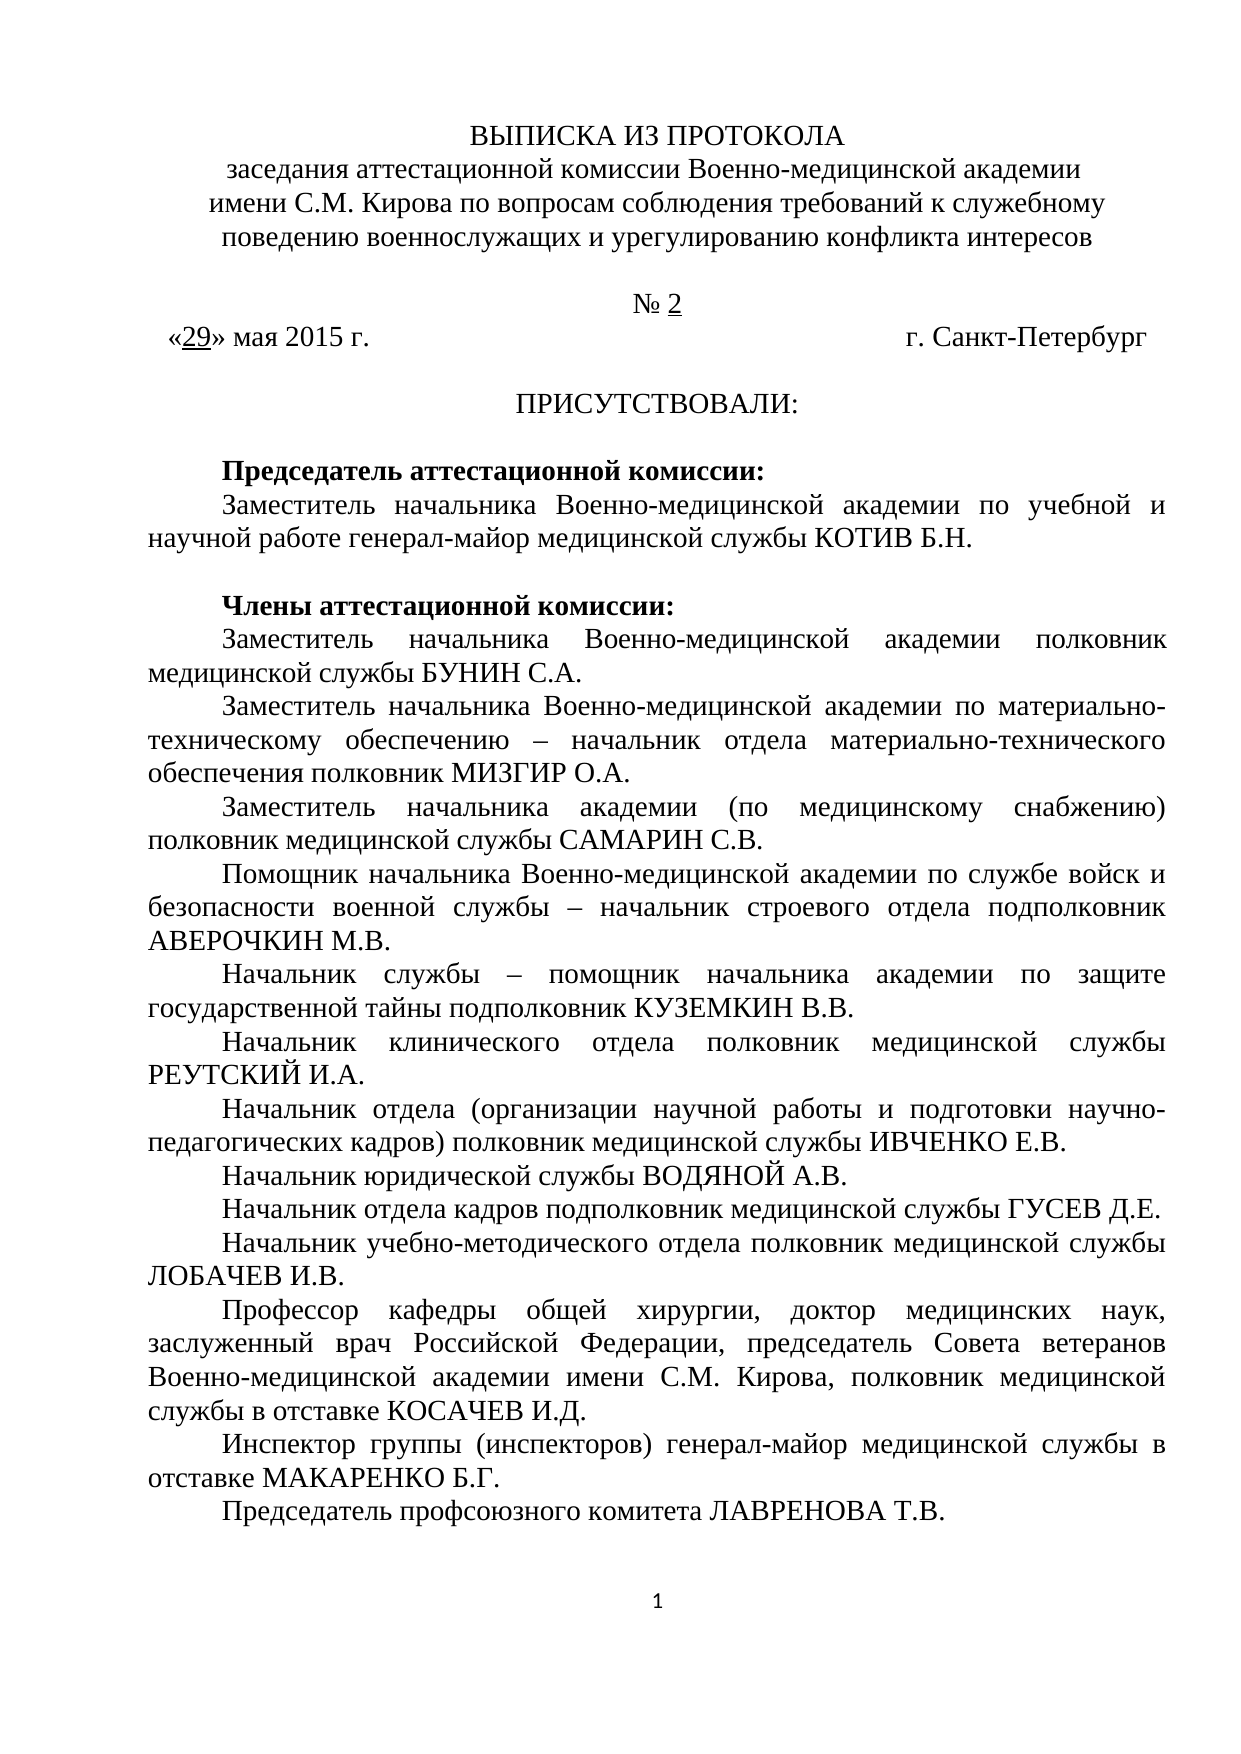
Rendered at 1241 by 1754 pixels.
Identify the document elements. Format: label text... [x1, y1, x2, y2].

text Начальник отдела кадров подполковник медицинской службы ГУСЕВ Д.Е. [148, 1191, 1167, 1225]
text Члены аттестационной комиссии: [148, 588, 1167, 621]
text Начальник юридической службы ВОДЯНОЙ А.В. [148, 1158, 1167, 1191]
text ВЫПИСКА ИЗ ПРОТОКОЛА [148, 118, 1167, 152]
text Начальник отдела (организации научной работы и подготовки научно-педагогических кадров) полковник медицинской службы ИВЧЕНКО Е.В. [148, 1091, 1167, 1158]
text Начальник службы – помощник начальника академии по защите государственной тайны подполковник КУЗЕМКИН В.В. [148, 957, 1167, 1024]
text Инспектор группы (инспекторов) генерал-майор медицинской службы в отставке МАКАРЕНКО Б.Г. [148, 1426, 1167, 1493]
text «29» мая 2015 г. г. Санкт-Петербург [148, 319, 1167, 353]
text заседания аттестационной комиссии Военно-медицинской академии имени С.М. Кирова по вопросам соблюдения требований к служебному поведению военнослужащих и урегулированию конфликта интересов [148, 152, 1167, 252]
text Заместитель начальника Военно-медицинской академии по материально-техническому обеспечению – начальник отдела материально-технического обеспечения полковник МИЗГИР О.А. [148, 688, 1167, 789]
text № 2 [148, 286, 1167, 319]
text Председатель профсоюзного комитета ЛАВРЕНОВА Т.В. [148, 1493, 1167, 1527]
text Председатель аттестационной комиссии: [148, 453, 1167, 487]
text Начальник учебно-методического отдела полковник медицинской службы ЛОБАЧЕВ И.В. [148, 1225, 1167, 1292]
text Заместитель начальника академии (по медицинскому снабжению) полковник медицинской службы САМАРИН С.В. [148, 789, 1167, 856]
text Начальник клинического отдела полковник медицинской службы РЕУТСКИЙ И.А. [148, 1024, 1167, 1091]
text Профессор кафедры общей хирургии, доктор медицинских наук, заслуженный врач Российской Федерации, председатель Совета ветеранов Военно-медицинской академии имени С.М. Кирова, полковник медицинской службы в отставке КОСАЧЕВ И.Д. [148, 1292, 1167, 1426]
text ПРИСУТСТВОВАЛИ: [148, 386, 1167, 420]
text Заместитель начальника Военно-медицинской академии полковник медицинской службы БУНИН С.А. [148, 621, 1167, 688]
text Помощник начальника Военно-медицинской академии по службе войск и безопасности военной службы – начальник строевого отдела подполковник АВЕРОЧКИН М.В. [148, 856, 1167, 957]
text Заместитель начальника Военно-медицинской академии по учебной и научной работе генерал-майор медицинской службы КОТИВ Б.Н. [148, 487, 1167, 554]
